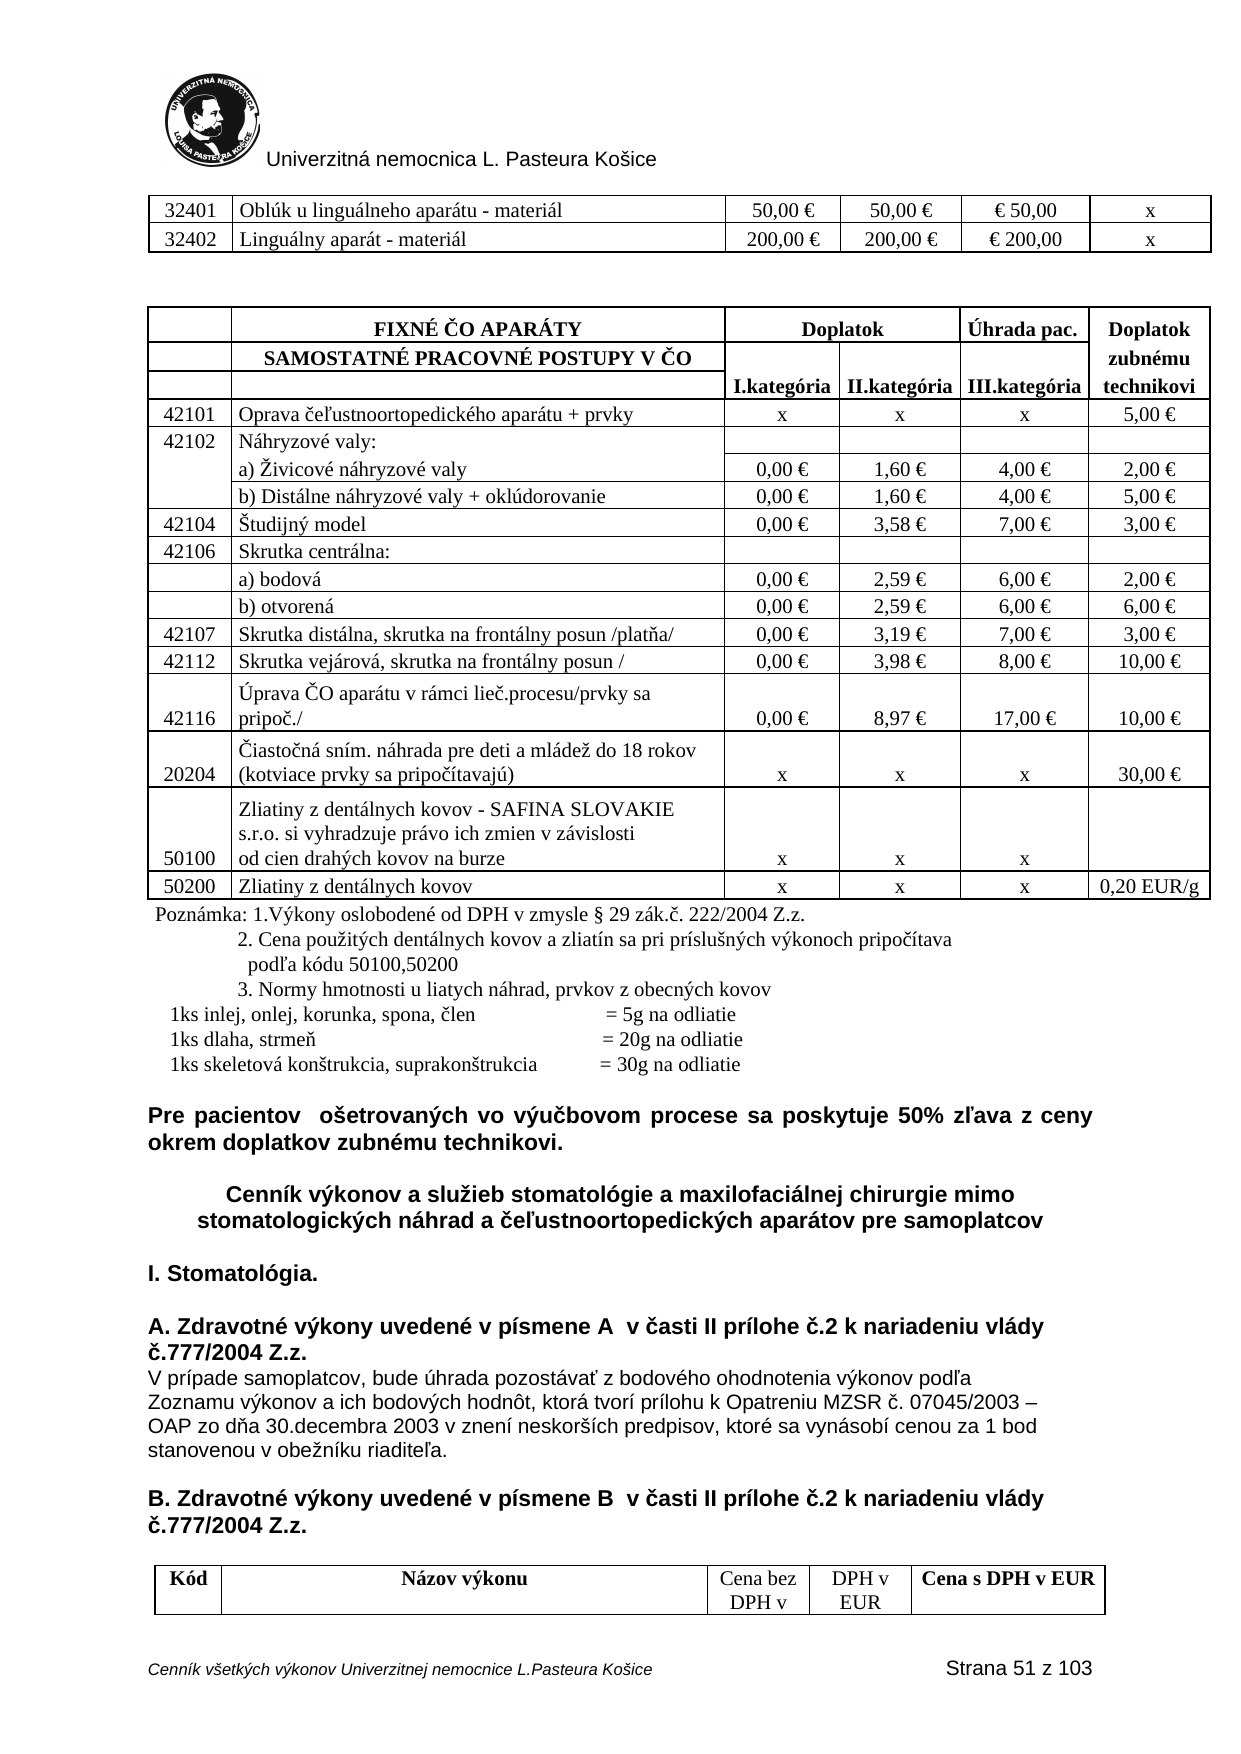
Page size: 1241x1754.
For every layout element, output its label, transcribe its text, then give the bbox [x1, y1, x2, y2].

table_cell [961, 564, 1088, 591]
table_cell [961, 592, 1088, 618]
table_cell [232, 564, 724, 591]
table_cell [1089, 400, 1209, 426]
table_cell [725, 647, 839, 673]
text stanovenou v obežníku riaditeľa. [148, 1437, 1092, 1461]
text B. Zdravotné výkony uvedené v písmene B v časti II prílohe č.2 k nariadeniu vlády č.777/2004 Z.z. [148, 1485, 1092, 1538]
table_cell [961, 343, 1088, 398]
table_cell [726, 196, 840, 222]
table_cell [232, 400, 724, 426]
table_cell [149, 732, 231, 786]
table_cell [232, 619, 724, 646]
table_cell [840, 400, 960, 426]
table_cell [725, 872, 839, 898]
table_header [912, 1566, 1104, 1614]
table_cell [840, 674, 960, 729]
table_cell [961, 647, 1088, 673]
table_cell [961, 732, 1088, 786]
text OAP zo dňa 30.decembra 2003 v znení neskorších predpisov, ktoré sa vynásobí cenou za 1 bod [148, 1413, 1092, 1437]
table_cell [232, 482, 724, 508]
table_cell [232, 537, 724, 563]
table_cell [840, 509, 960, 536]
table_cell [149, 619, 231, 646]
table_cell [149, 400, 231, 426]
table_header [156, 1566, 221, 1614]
text Zoznamu výkonov a ich bodových hodnôt, ktorá tvorí prílohu k Opatreniu MZSR č. 07045/2003 – [148, 1389, 1092, 1413]
text Pre pacientov ošetrovaných vo výučbovom procese sa poskytuje 50% zľava z ceny okrem doplatkov zubnému technikovi. [148, 1102, 1092, 1155]
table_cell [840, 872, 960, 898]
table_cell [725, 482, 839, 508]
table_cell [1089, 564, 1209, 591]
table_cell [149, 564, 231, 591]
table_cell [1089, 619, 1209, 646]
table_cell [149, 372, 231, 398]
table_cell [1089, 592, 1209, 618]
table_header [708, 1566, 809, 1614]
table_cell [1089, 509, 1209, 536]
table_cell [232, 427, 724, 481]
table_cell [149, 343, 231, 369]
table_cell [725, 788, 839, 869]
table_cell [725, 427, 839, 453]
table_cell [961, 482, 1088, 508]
picture [165, 73, 260, 167]
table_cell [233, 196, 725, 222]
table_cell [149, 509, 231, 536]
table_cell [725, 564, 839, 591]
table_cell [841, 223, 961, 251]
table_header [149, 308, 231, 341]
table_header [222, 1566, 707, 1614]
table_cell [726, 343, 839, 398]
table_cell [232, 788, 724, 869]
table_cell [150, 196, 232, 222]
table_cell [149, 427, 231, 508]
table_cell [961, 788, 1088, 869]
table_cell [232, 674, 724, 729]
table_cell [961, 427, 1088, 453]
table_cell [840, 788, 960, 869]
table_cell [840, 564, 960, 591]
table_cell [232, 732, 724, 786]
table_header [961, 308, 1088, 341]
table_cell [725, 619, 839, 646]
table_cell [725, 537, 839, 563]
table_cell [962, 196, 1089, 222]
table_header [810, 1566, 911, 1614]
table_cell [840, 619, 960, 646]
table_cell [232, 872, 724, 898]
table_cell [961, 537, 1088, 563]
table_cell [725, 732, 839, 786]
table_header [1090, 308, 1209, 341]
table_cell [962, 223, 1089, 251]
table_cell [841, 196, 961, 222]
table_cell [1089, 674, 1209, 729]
text A. Zdravotné výkony uvedené v písmene A v časti II prílohe č.2 k nariadeniu vlády č.777/2004 Z.z. [148, 1313, 1092, 1366]
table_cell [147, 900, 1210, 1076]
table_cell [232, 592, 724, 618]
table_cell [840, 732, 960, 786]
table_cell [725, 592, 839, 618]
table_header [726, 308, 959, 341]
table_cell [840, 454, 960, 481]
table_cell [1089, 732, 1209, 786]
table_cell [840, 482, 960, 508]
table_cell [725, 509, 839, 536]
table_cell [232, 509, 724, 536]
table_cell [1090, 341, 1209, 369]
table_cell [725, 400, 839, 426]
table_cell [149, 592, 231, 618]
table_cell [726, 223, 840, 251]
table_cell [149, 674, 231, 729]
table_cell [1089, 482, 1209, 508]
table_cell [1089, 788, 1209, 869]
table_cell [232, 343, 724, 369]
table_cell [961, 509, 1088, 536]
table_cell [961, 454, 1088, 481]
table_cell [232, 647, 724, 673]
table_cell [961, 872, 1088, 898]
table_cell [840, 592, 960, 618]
text Cenník výkonov a služieb stomatológie a maxilofaciálnej chirurgie mimo stomatologických náhrad a čeľustnoortopedických aparátov pre samoplatcov [148, 1181, 1092, 1234]
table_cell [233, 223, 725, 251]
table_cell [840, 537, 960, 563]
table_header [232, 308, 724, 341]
text V prípade samoplatcov, bude úhrada pozostávať z bodového ohodnotenia výkonov podľa [148, 1366, 1092, 1389]
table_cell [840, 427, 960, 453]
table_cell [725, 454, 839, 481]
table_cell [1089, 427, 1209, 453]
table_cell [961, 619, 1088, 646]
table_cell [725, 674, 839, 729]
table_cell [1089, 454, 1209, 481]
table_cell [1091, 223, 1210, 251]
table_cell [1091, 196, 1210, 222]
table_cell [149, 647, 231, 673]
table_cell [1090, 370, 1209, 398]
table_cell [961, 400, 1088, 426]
text I. Stomatológia. [148, 1260, 1092, 1287]
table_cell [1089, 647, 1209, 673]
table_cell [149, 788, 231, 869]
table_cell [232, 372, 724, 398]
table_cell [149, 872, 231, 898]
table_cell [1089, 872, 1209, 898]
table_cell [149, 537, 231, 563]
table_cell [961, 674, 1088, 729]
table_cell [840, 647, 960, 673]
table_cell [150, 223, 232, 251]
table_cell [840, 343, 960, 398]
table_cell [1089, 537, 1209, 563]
